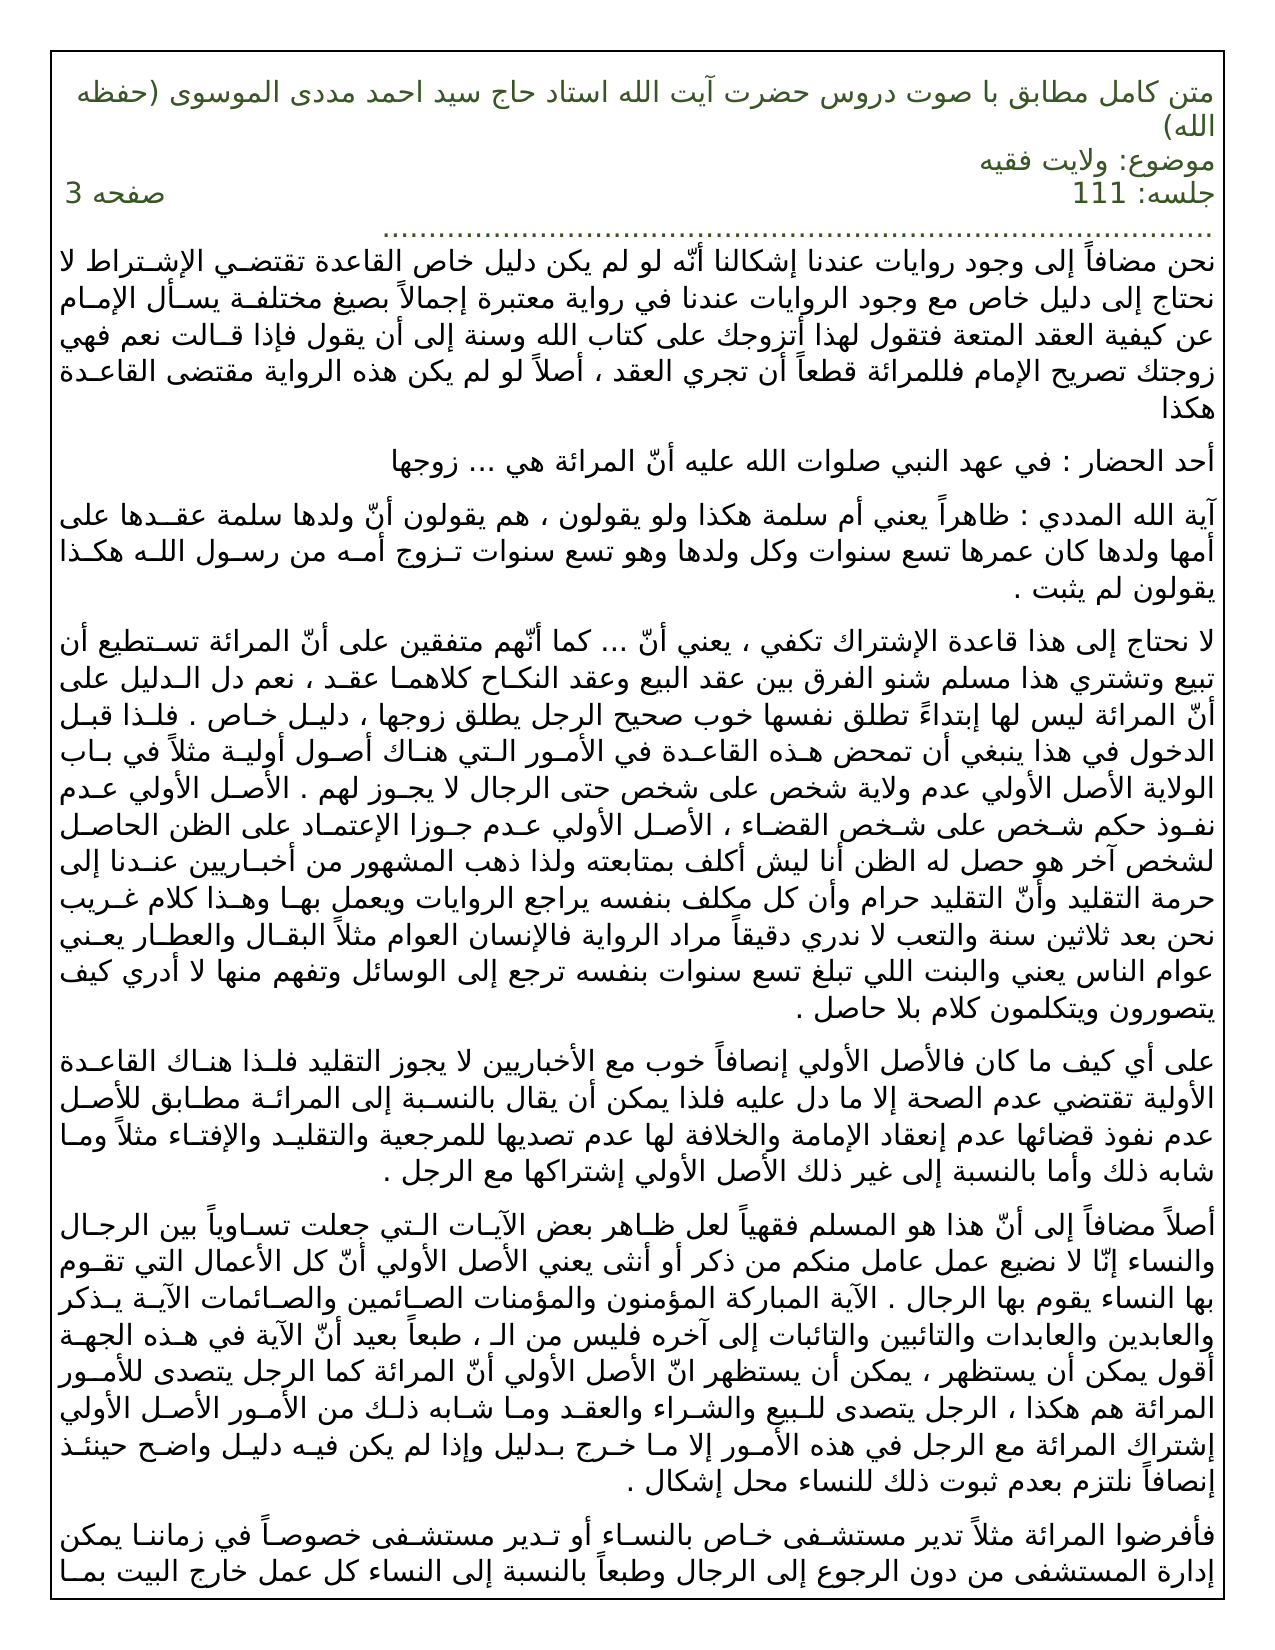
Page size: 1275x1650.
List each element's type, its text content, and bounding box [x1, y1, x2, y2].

text أحد الحضار : في عهد النبي صلوات الله عليه أنّ المرائة هي ... زوجها [59, 445, 1216, 479]
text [59, 1518, 1216, 1589]
text نحن مضافاً إلى وجود روايات عندنا إشكالنا أنّه لو لم يكن دليل خاص القاعدة تقتضي الإشتراط لا نحتاج إلى دليل خاص مع وجود الروايات عندنا في رواية معتبرة إجمالاً بصيغ مختلفة يسأل الإمام عن كيفية العقد المتعة فتقول لهذا أتزوجك على كتاب الله وسنة إلى أن يقول فإذا قالت نعم فهي زوجتك تصريح الإمام فللمرائة قطعاً أن تجري العقد ، أصلاً لو لم يكن هذه الرواية مقتضى القاعدة هكذا [59, 245, 1216, 425]
text على أي كيف ما كان فالأصل الأولي إنصافاً خوب مع الأخباريين لا يجوز التقليد فلذا هناك القاعدة الأولية تقتضي عدم الصحة إلا ما دل عليه فلذا يمكن أن يقال بالنسبة إلى المرائة مطابق للأصل عدم نفوذ قضائها عدم إنعقاد الإمامة والخلافة لها عدم تصديها للمرجعية والتقليد والإفتاء مثلاً وما شابه ذلك وأما بالنسبة إلى غير ذلك الأصل الأولي إشتراكها مع الرجل . [59, 1045, 1216, 1189]
text لا نحتاج إلى هذا قاعدة الإشتراك تكفي ، يعني أنّ ... كما أنّهم متفقين على أنّ المرائة تستطيع أن تبيع وتشتري هذا مسلم شنو الفرق بين عقد البيع وعقد النكاح كلاهما عقد ، نعم دل الدليل على أنّ المرائة ليس لها إبتداءً تطلق نفسها خوب صحيح الرجل يطلق زوجها ، دليل خاص . فلذا قبل الدخول في هذا ينبغي أن تمحض هذه القاعدة في الأمور التي هناك أصول أولية مثلاً في باب الولاية الأصل الأولي عدم ولاية شخص على شخص حتى الرجال لا يجوز لهم . الأصل الأولي عدم نفوذ حكم شخص على شخص القضاء ، الأصل الأولي عدم جوزا الإعتماد على الظن الحاصل لشخص آخر هو حصل له الظن أنا ليش أكلف بمتابعته ولذا ذهب المشهور من أخباريين عندنا إلى حرمة التقليد وأنّ التقليد حرام وأن كل مكلف بنفسه يراجع الروايات ويعمل بها وهذا كلام غريب نحن بعد ثلاثين سنة والتعب لا ندري دقيقاً مراد الرواية فالإنسان العوام مثلاً البقال والعطار يعني عوام الناس يعني والبنت اللي تبلغ تسع سنوات بنفسه ترجع إلى الوسائل وتفهم منها لا أدري كيف يتصورون ويتكلمون كلام بلا حاصل . [59, 625, 1216, 1025]
text أصلاً مضافاً إلى أنّ هذا هو المسلم فقهياً لعل ظاهر بعض الآيات التي جعلت تساوياً بين الرجال والنساء إنّا لا نضيع عمل عامل منكم من ذكر أو أنثى يعني الأصل الأولي أنّ كل الأعمال التي تقوم بها النساء يقوم بها الرجال . الآية المباركة المؤمنون والمؤمنات الصائمين والصائمات الآية يذكر والعابدين والعابدات والتائبين والتائبات إلى آخره فليس من الـ ، طبعاً بعيد أنّ الآية في هذه الجهة أقول يمكن أن يستظهر ، يمكن أن يستظهر انّ الأصل الأولي أنّ المرائة كما الرجل يتصدى للأمور المرائة هم هكذا ، الرجل يتصدى للبيع والشراء والعقد وما شابه ذلك من الأمور الأصل الأولي إشتراك المرائة مع الرجل في هذه الأمور إلا ما خرج بدليل وإذا لم يكن فيه دليل واضح حينئذ إنصافاً نلتزم بعدم ثبوت ذلك للنساء محل إشكال . [59, 1208, 1216, 1499]
text آية الله المددي : ظاهراً يعني أم سلمة هكذا ولو يقولون ، هم يقولون أنّ ولدها سلمة عقدها على أمها ولدها كان عمرها تسع سنوات وكل ولدها وهو تسع سنوات تزوج أمه من رسول الله هكذا يقولون لم يثبت . [59, 498, 1216, 605]
